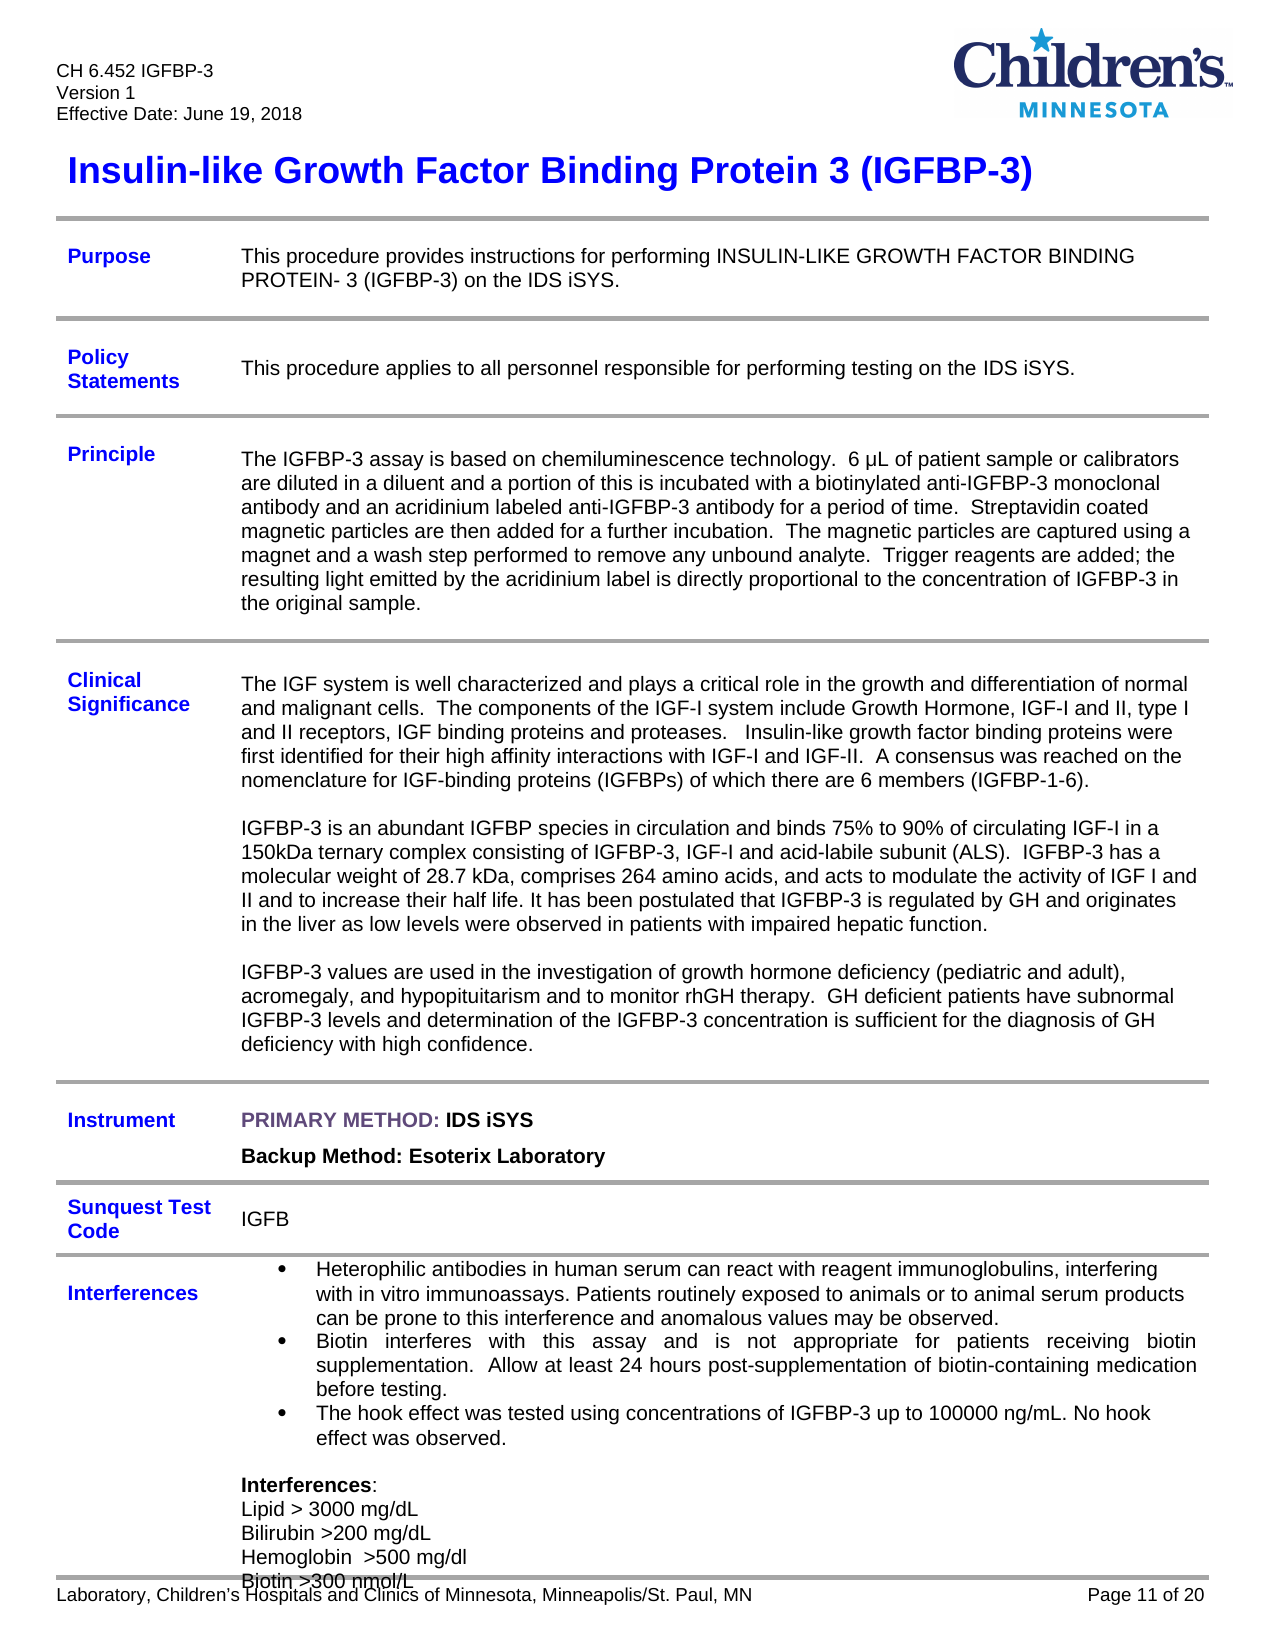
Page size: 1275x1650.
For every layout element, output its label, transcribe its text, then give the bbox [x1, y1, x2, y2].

table_cell The IGF system is well characterized and plays a critical role in the growth and differentiation of normal and malignant cells. The components of the IGF-I system include Growth Hormone, IGF-I and II, type I and II receptors, IGF binding proteins and proteases. Insulin-like growth factor binding proteins were first identified for their high affinity interactions with IGF-I and IGF-II. A consensus was reached on the nomenclature for IGF-binding proteins (IGFBPs) of which there are 6 members (IGFBP-1-6). IGFBP-3 is an abundant IGFBP species in circulation and binds 75% to 90% of circulating IGF-I in a 150kDa ternary complex consisting of IGFBP-3, IGF-I and acid-labile subunit (ALS). IGFBP-3 has a molecular weight of 28.7 kDa, comprises 264 amino acids, and acts to modulate the activity of IGF I and II and to increase their half life. It has been postulated that IGFBP-3 is regulated by GH and originates in the liver as low levels were observed in patients with impaired hepatic function. IGFBP-3 values are used in the investigation of growth hormone deficiency (pediatric and adult), acromegaly, and hypopituitarism and to monitor rhGH therapy. GH deficient patients have subnormal IGFBP-3 levels and determination of the IGFBP-3 concentration is sufficient for the diagnosis of GH deficiency with high confidence. [230, 643, 1209, 1079]
table_cell PRIMARY METHOD: IDS iSYS Backup Method: Esoterix Laboratory [230, 1084, 1209, 1180]
table_header Insulin-like Growth Factor Binding Protein 3 (IGFBP-3) [56, 149, 1209, 216]
table_cell Clinical Significance [56, 643, 229, 1079]
table_cell Heterophilic antibodies in human serum can react with reagent immunoglobulins, interfering with in vitro immunoassays. Patients routinely exposed to animals or to animal serum products can be prone to this interference and anomalous values may be observed. Biotin interferes with this assay and is not appropriate for patients receiving biotin supplementation. Allow at least 24 hours post-supplementation of biotin-containing medication before testing. The hook effect was tested using concentrations of IGFBP-3 up to 100000 ng/mL. No hook effect was observed. Interferences: Lipid > 3000 mg/dL Bilirubin >200 mg/dL Hemoglobin >500 mg/dl Biotin >300 nmol/L Red Blood Cells >0.4% [230, 1257, 1209, 1575]
table_cell This procedure applies to all personnel responsible for performing testing on the IDS iSYS. [230, 321, 1209, 414]
picture [954, 28, 1233, 118]
table_cell Principle [56, 418, 229, 639]
table_cell The IGFBP-3 assay is based on chemiluminescence technology. 6 μL of patient sample or calibrators are diluted in a diluent and a portion of this is incubated with a biotinylated anti-IGFBP-3 monoclonal antibody and an acridinium labeled anti-IGFBP-3 antibody for a period of time. Streptavidin coated magnetic particles are then added for a further incubation. The magnetic particles are captured using a magnet and a wash step performed to remove any unbound analyte. Trigger reagents are added; the resulting light emitted by the acridinium label is directly proportional to the concentration of IGFBP-3 in the original sample. [230, 418, 1209, 639]
table_cell Purpose [56, 221, 229, 316]
table_cell Interferences [56, 1257, 229, 1575]
table_cell Policy Statements [56, 321, 229, 414]
table_cell Sunquest Test Code [56, 1185, 229, 1253]
table_cell IGFB [230, 1185, 1209, 1253]
table_cell This procedure provides instructions for performing INSULIN-LIKE GROWTH FACTOR BINDING PROTEIN- 3 (IGFBP-3) on the IDS iSYS. [230, 221, 1209, 316]
table_cell Instrument [56, 1084, 229, 1180]
